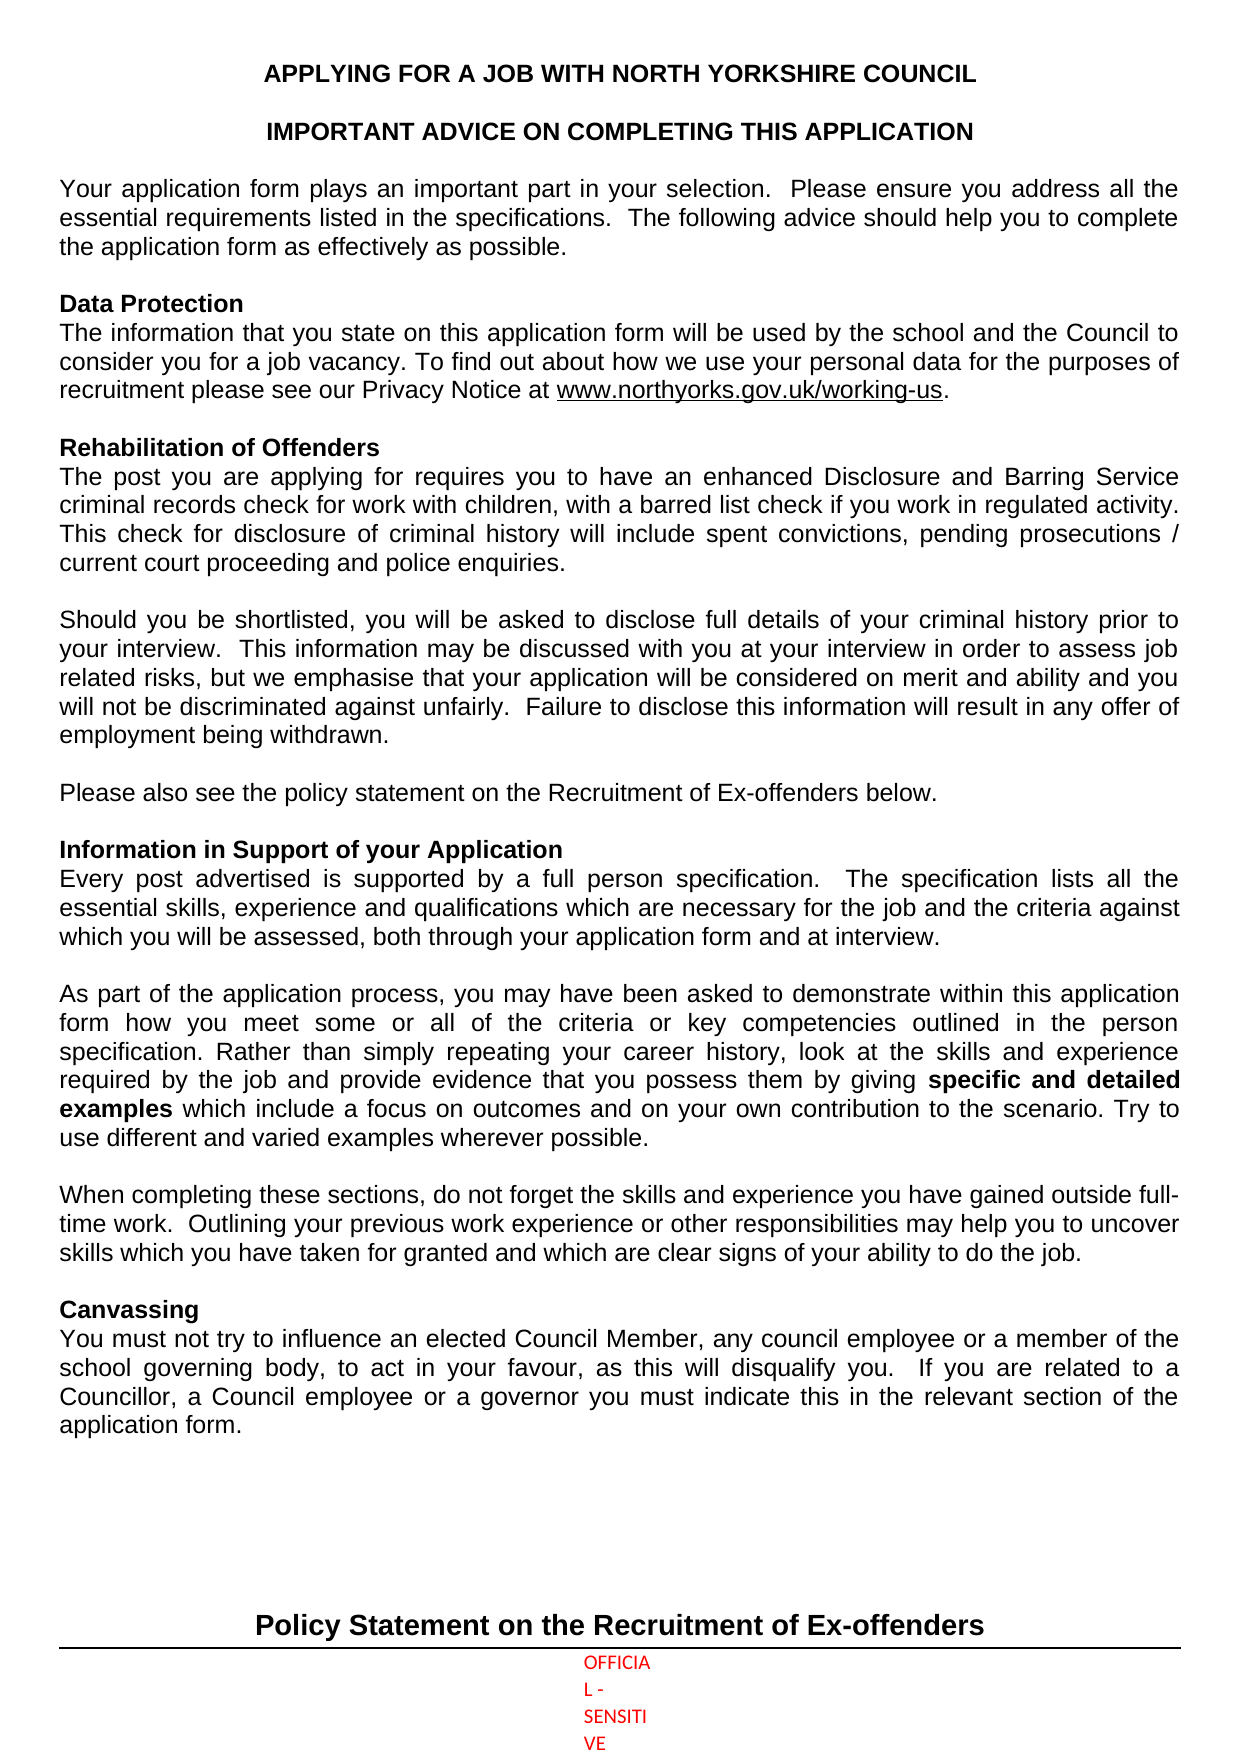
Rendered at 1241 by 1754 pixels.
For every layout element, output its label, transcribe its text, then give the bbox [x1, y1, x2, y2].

text As part of the application process, you may have been asked to demonstrate within this application form how you meet some or all of the criteria or key competencies outlined in the person specification. Rather than simply repeating your career history, look at the skills and experience required by the job and provide evidence that you possess them by giving specific and detailed examples which include a focus on outcomes and on your own contribution to the scenario. Try to use different and varied examples wherever possible. [59, 979, 1181, 1152]
text Should you be shortlisted, you will be asked to disclose full details of your criminal history prior to your interview. This information may be discussed with you at your interview in order to assess job related risks, but we emphasise that your application will be considered on merit and ability and you will not be discriminated against unfairly. Failure to disclose this information will result in any offer of employment being withdrawn. [59, 605, 1181, 749]
subtitle Policy Statement on the Recruitment of Ex-offenders [59, 1608, 1181, 1642]
text Data Protection [59, 289, 1181, 318]
text The post you are applying for requires you to have an enhanced Disclosure and Barring Service criminal records check for work with children, with a barred list check if you work in regulated activity. This check for disclosure of criminal history will include spent convictions, pending prosecutions / current court proceeding and police enquiries. [59, 462, 1181, 577]
text Every post advertised is supported by a full person specification. The specification lists all the essential skills, experience and qualifications which are necessary for the job and the criteria against which you will be assessed, both through your application form and at interview. [59, 864, 1181, 950]
subtitle APPLYING FOR A JOB WITH NORTH YORKSHIRE COUNCIL [59, 59, 1181, 88]
subtitle Canvassing [59, 1295, 1181, 1324]
text You must not try to influence an elected Council Member, any council employee or a member of the school governing body, to act in your favour, as this will disqualify you. If you are related to a Councillor, a Council employee or a governor you must indicate this in the relevant section of the application form. [59, 1324, 1181, 1439]
text The information that you state on this application form will be used by the school and the Council to consider you for a job vacancy. To find out about how we use your personal data for the purposes of recruitment please see our Privacy Notice at www.northyorks.gov.uk/working-us. [59, 318, 1181, 404]
text Your application form plays an important part in your selection. Please ensure you address all the essential requirements listed in the specifications. The following advice should help you to complete the application form as effectively as possible. [59, 174, 1181, 260]
text IMPORTANT ADVICE ON COMPLETING THIS APPLICATION [59, 117, 1181, 145]
subtitle Information in Support of your Application [59, 835, 1181, 864]
text Rehabilitation of Offenders [59, 433, 1181, 462]
text Please also see the policy statement on the Recruitment of Ex-offenders below. [59, 778, 1181, 807]
text When completing these sections, do not forget the skills and experience you have gained outside full-time work. Outlining your previous work experience or other responsibilities may help you to uncover skills which you have taken for granted and which are clear signs of your ability to do the job. [59, 1180, 1181, 1267]
